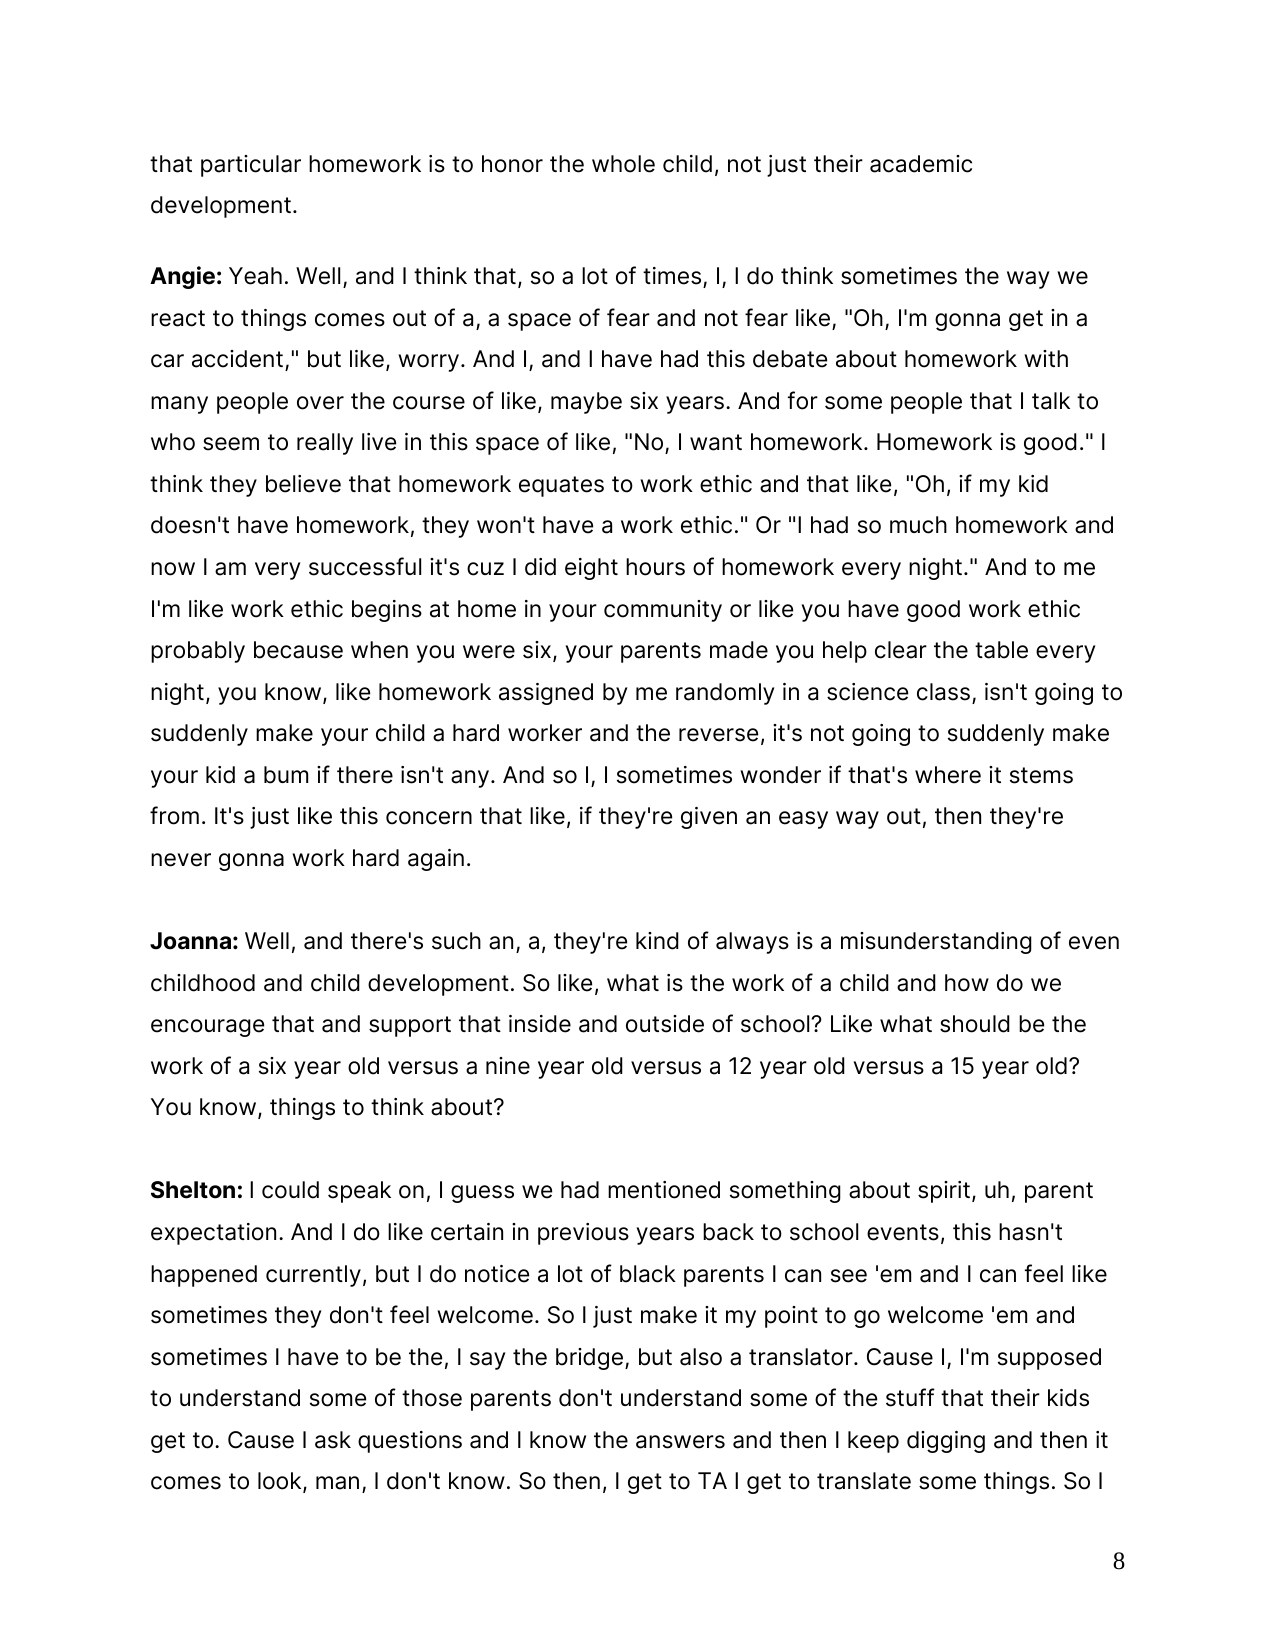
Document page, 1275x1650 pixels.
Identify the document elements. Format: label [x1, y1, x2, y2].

text [150, 150, 1125, 219]
text [150, 262, 1125, 1495]
